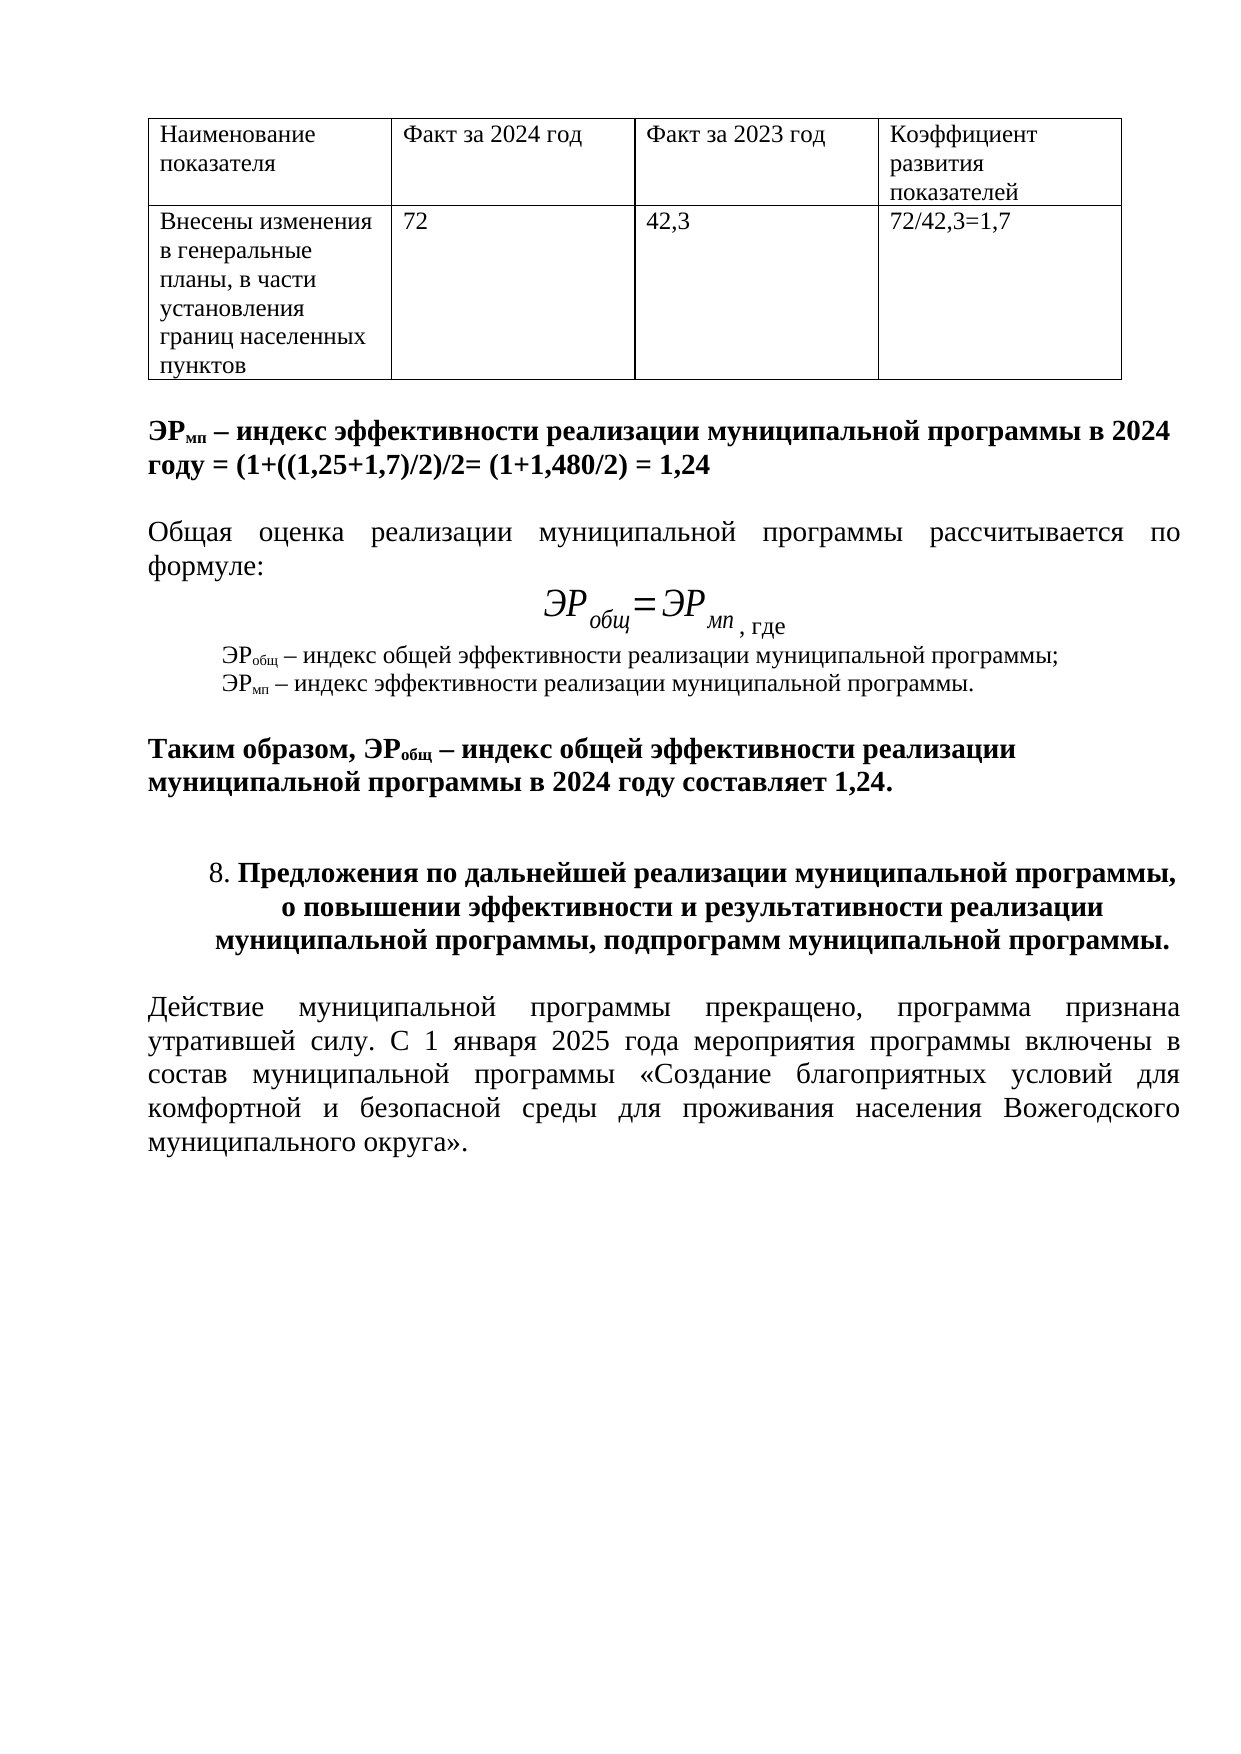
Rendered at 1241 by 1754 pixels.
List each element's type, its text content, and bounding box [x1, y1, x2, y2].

table_header Наименование показателя [149, 119, 391, 205]
table_cell Внесены изменения в генеральные планы, в части установления границ населенных пунктов [149, 206, 391, 379]
text 8. Предложения по дальнейшей реализации муниципальной программы, о повышении эффективности и результативности реализации муниципальной программы, подпрограмм муниципальной программы. [204, 855, 1181, 956]
text ЭРобщ – индекс общей эффективности реализации муниципальной программы; [148, 640, 1181, 668]
table_header Факт за 2024 год [392, 119, 634, 205]
text Действие муниципальной программы прекращено, программа признана утратившей силу. С 1 января 2025 года мероприятия программы включены в состав муниципальной программы «Создание благоприятных условий для комфортной и безопасной среды для проживания населения Вожегодского муниципального округа». [148, 989, 1181, 1157]
table_cell 72/42,3=1,7 [879, 206, 1121, 379]
table_header Факт за 2023 год [636, 119, 878, 205]
table_cell 42,3 [636, 206, 878, 379]
text ЭРмп – индекс эффективности реализации муниципальной программы. [148, 668, 1181, 697]
text ЭРмп – индекс эффективности реализации муниципальной программы в 2024 году = (1+((1,25+1,7)/2)/2= (1+1,480/2) = 1,24 [148, 413, 1181, 481]
table_cell 72 [392, 206, 634, 379]
text Таким образом, ЭРобщ – индекс общей эффективности реализации муниципальной программы в 2024 году составляет 1,24. [148, 731, 1181, 798]
text Общая оценка реализации муниципальной программы рассчитывается по формуле: [148, 514, 1181, 581]
text , где [148, 581, 1181, 640]
table_header Коэффициент развития показателей [879, 119, 1121, 205]
